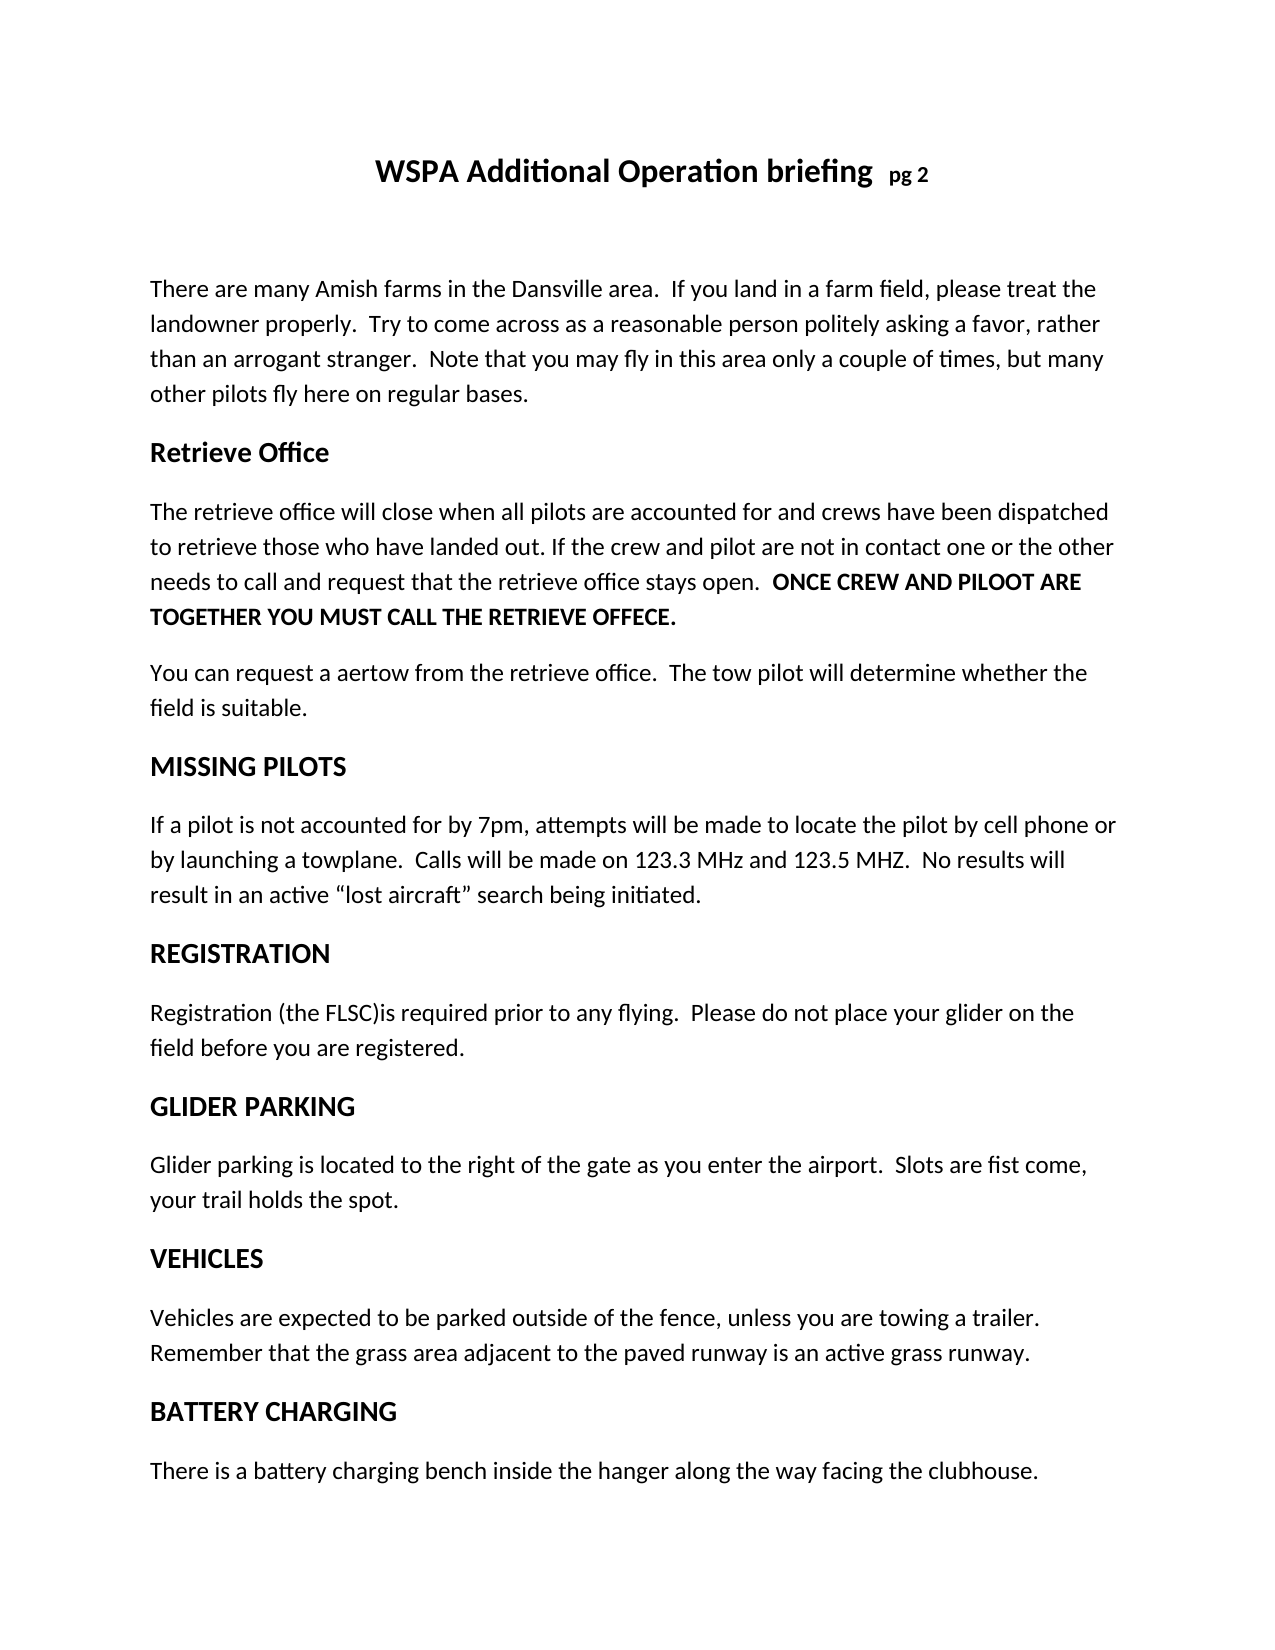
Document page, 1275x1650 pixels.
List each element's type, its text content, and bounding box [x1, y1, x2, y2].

text VEHICLES [150, 1241, 1125, 1276]
text There is a battery charging bench inside the hanger along the way facing the clubhouse. [150, 1455, 1125, 1485]
text You can request a aertow from the retrieve office. The tow pilot will determine whether the field is suitable. [150, 657, 1125, 722]
text MISSING PILOTS [150, 748, 1125, 783]
text BATTERY CHARGING [150, 1393, 1125, 1429]
text GLIDER PARKING [150, 1088, 1125, 1123]
text The retrieve office will close when all pilots are accounted for and crews have been dispatched to retrieve those who have landed out. If the crew and pilot are not in contact one or the other needs to call and request that the retrieve office stays open. ONCE CREW AND PILOOT ARE TOGETHER YOU MUST CALL THE RETRIEVE OFFECE. [150, 496, 1125, 632]
text Registration (the FLSC)is required prior to any flying. Please do not place your glider on the field before you are registered. [150, 997, 1125, 1063]
text If a pilot is not accounted for by 7pm, attempts will be made to locate the pilot by cell phone or by launching a towplane. Calls will be made on 123.3 MHz and 123.5 MHZ. No results will result in an active “lost aircraft” search being initiated. [150, 809, 1125, 910]
text Retrieve Office [150, 434, 1125, 470]
text WSPA Additional Operation briefing pg 2 [300, 150, 1125, 191]
text Vehicles are expected to be parked outside of the fence, unless you are towing a trailer. Remember that the grass area adjacent to the paved runway is an active grass runway. [150, 1302, 1125, 1368]
text Glider parking is located to the right of the gate as you enter the airport. Slots are fist come, your trail holds the spot. [150, 1150, 1125, 1215]
text REGISTRATION [150, 935, 1125, 971]
text There are many Amish farms in the Dansville area. If you land in a farm field, please treat the landowner properly. Try to come across as a reasonable person politely asking a favor, rather than an arrogant stranger. Note that you may fly in this area only a couple of times, but many other pilots fly here on regular bases. [150, 273, 1125, 409]
